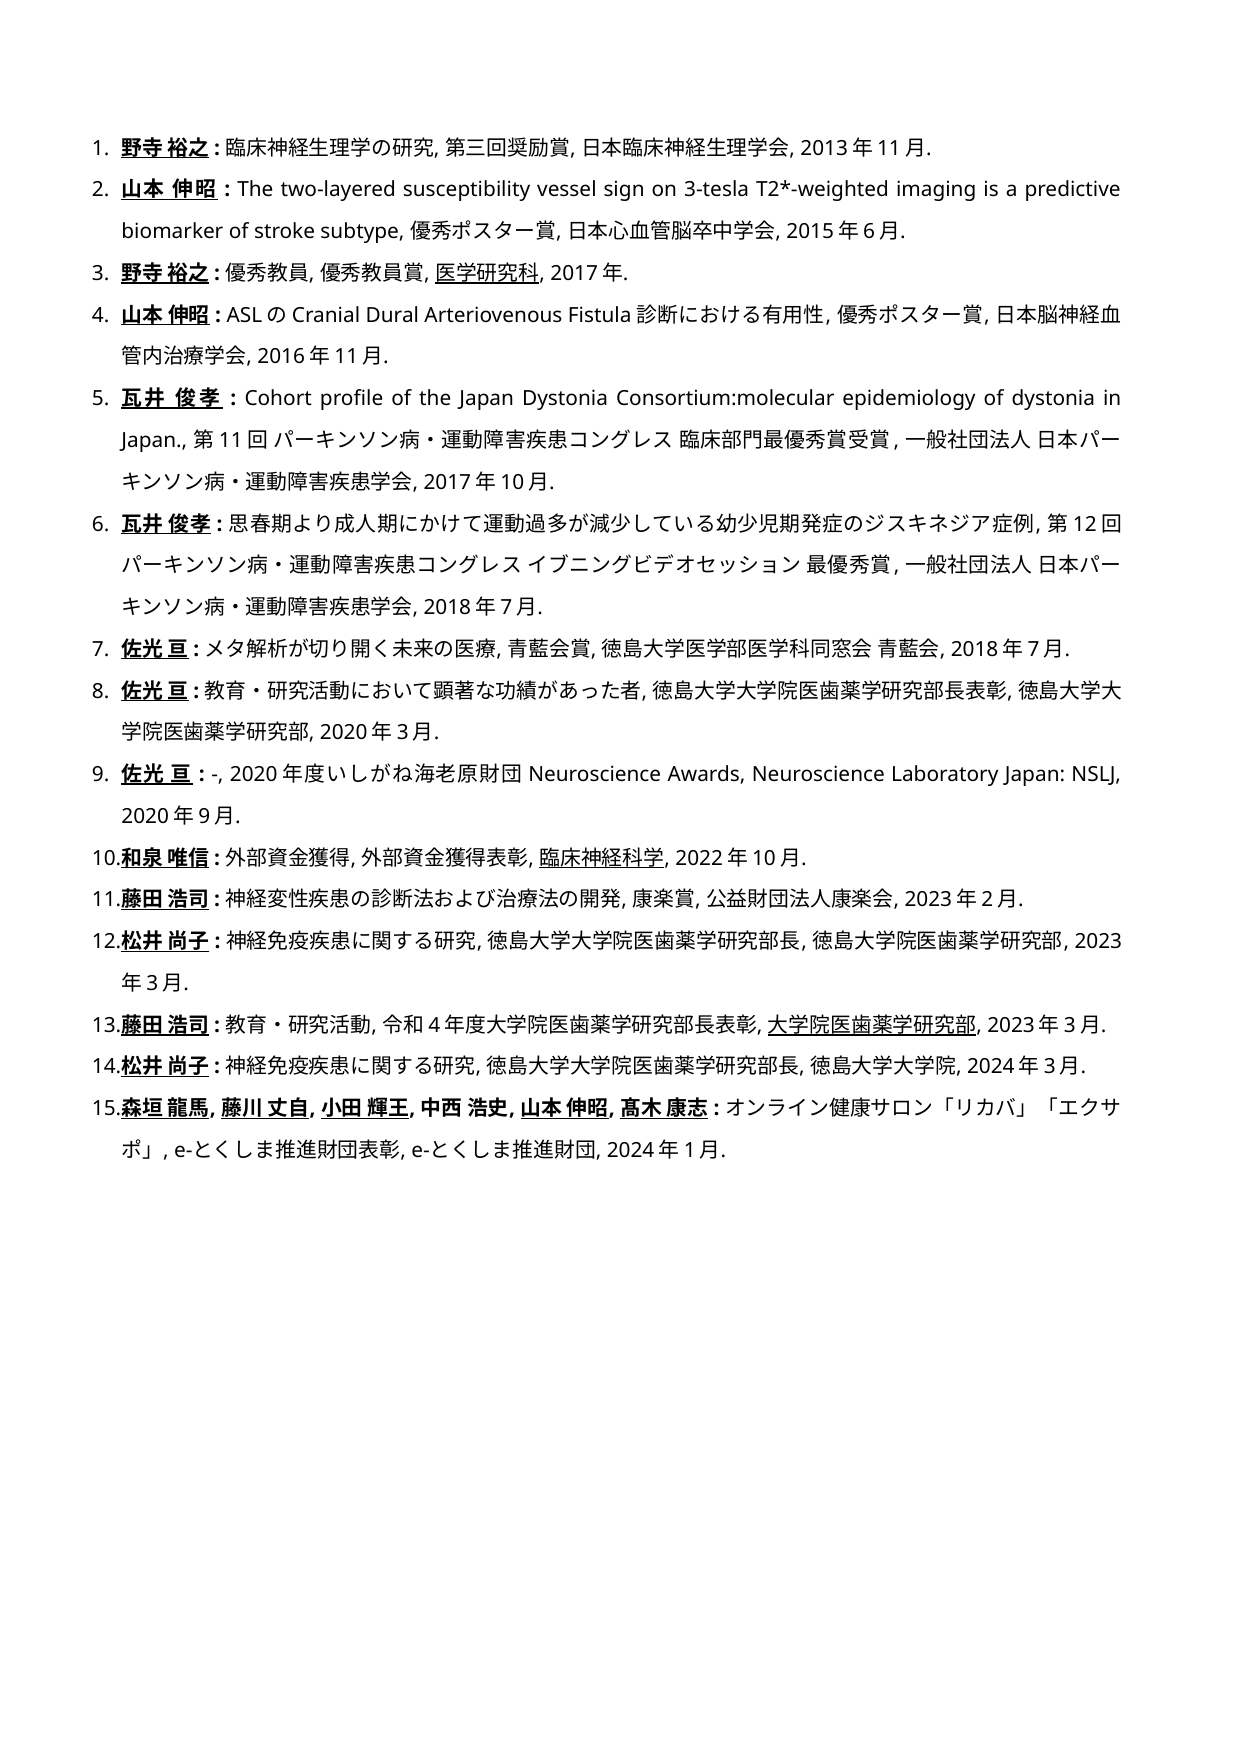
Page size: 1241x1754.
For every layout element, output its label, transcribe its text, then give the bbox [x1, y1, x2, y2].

list 野寺 裕之 : 優秀教員, 優秀教員賞, 医学研究科, 2017年. [92, 250, 1122, 292]
list 佐光 亘 : メタ解析が切り開く未来の医療, 青藍会賞, 徳島大学医学部医学科同窓会 青藍会, 2018年7月. [92, 626, 1122, 668]
list 森垣 龍馬, 藤川 丈自, 小田 輝王, 中西 浩史, 山本 伸昭, 髙木 康志 : オンライン健康サロン「リカバ」「エクサポ」, e-とくしま推進財団表彰, e-とくしま推進財団, 2024年1月. [92, 1086, 1122, 1169]
list 佐光 亘 : -, 2020年度いしがね海老原財団Neuroscience Awards, Neuroscience Laboratory Japan: NSLJ, 2020年9月. [92, 752, 1122, 835]
list 藤田 浩司 : 神経変性疾患の診断法および治療法の開発, 康楽賞, 公益財団法人康楽会, 2023年2月. [92, 877, 1122, 919]
list 瓦井 俊孝 : 思春期より成人期にかけて運動過多が減少している幼少児期発症のジスキネジア症例, 第12回 パーキンソン病・運動障害疾患コングレス イブニングビデオセッション 最優秀賞, 一般社団法人 日本パーキンソン病・運動障害疾患学会, 2018年7月. [92, 501, 1122, 626]
list 瓦井 俊孝 : Cohort profile of the Japan Dystonia Consortium:molecular epidemiology of dystonia in Japan., 第11回 パーキンソン病・運動障害疾患コングレス 臨床部門最優秀賞受賞, 一般社団法人 日本パーキンソン病・運動障害疾患学会, 2017年10月. [92, 376, 1122, 501]
list 佐光 亘 : 教育・研究活動において顕著な功績があった者, 徳島大学大学院医歯薬学研究部長表彰, 徳島大学大学院医歯薬学研究部, 2020年3月. [92, 668, 1122, 752]
list 野寺 裕之 : 臨床神経生理学の研究, 第三回奨励賞, 日本臨床神経生理学会, 2013年11月. [92, 125, 1122, 167]
list 松井 尚子 : 神経免疫疾患に関する研究, 徳島大学大学院医歯薬学研究部長, 徳島大学院医歯薬学研究部, 2023年3月. [92, 919, 1122, 1002]
list 山本 伸昭 : ASLのCranial Dural Arteriovenous Fistula診断における有用性, 優秀ポスター賞, 日本脳神経血管内治療学会, 2016年11月. [92, 292, 1122, 376]
list 山本 伸昭 : The two-layered susceptibility vessel sign on 3-tesla T2*-weighted imaging is a predictive biomarker of stroke subtype, 優秀ポスター賞, 日本心血管脳卒中学会, 2015年6月. [92, 167, 1122, 250]
list 松井 尚子 : 神経免疫疾患に関する研究, 徳島大学大学院医歯薬学研究部長, 徳島大学大学院, 2024年3月. [92, 1044, 1122, 1086]
list 藤田 浩司 : 教育・研究活動, 令和4年度大学院医歯薬学研究部長表彰, 大学院医歯薬学研究部, 2023年3月. [92, 1002, 1122, 1044]
list 和泉 唯信 : 外部資金獲得, 外部資金獲得表彰, 臨床神経科学, 2022年10月. [92, 835, 1122, 877]
